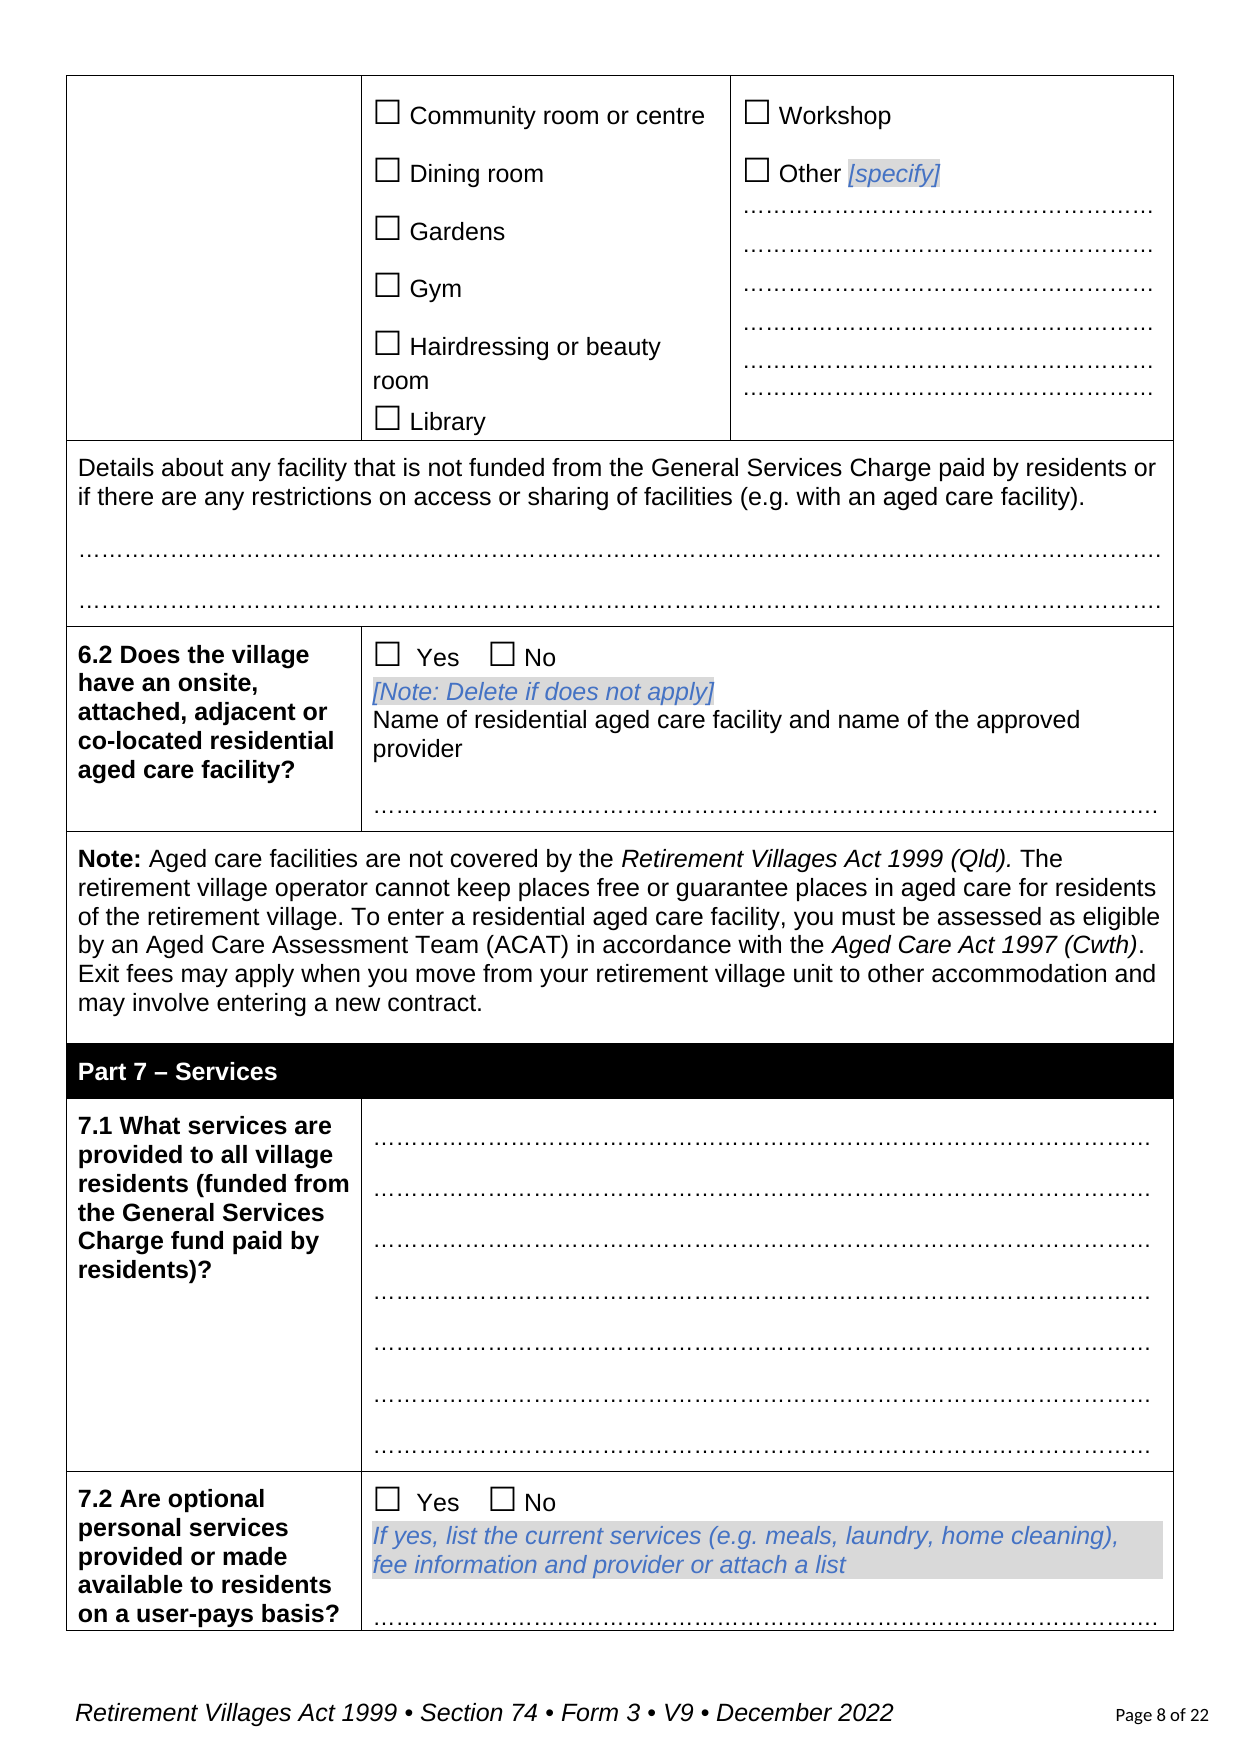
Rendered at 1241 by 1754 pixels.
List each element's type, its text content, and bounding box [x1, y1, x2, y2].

table_cell ………………………………………………………………………………………… ………………………………………………………………………………………… ………………………………………………………………………………………… ………………………………………………………………………………………… ………………………………………………………………………………………… ………………………………………………………………………………………… ………………………………………………………………………………………… [362, 1099, 1173, 1471]
table_cell Note: Aged care facilities are not covered by the Retirement Villages Act 1999 (Qld). The retirement village operator cannot keep places free or guarantee places in aged care for residents of the retirement village. To enter a residential aged care facility, you must be assessed as eligible by an Aged Care Assessment Team (ACAT) in accordance with the Aged Care Act 1997 (Cwth). Exit fees may apply when you move from your retirement village unit to other accommodation and may involve entering a new contract. [67, 832, 1173, 1043]
table_cell Yes No [Note: Delete if does not apply] Name of residential aged care facility and name of the approved provider …………………………………………………………………………………………. [362, 627, 1173, 831]
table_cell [731, 76, 1173, 440]
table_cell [362, 1472, 1173, 1630]
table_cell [362, 76, 730, 440]
table_cell Part 7 – Services [67, 1044, 1173, 1098]
table_cell 7.1 What services are provided to all village residents (funded from the General Services Charge fund paid by residents)? [67, 1099, 361, 1471]
table_cell 6.2 Does the village have an onsite, attached, adjacent or co-located residential aged care facility? [67, 627, 361, 831]
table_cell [67, 76, 361, 440]
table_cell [67, 1472, 361, 1630]
table_cell Details about any facility that is not funded from the General Services Charge paid by residents or if there are any restrictions on access or sharing of facilities (e.g. with an aged care facility). ……………………………………………………………………………………………………………………………. ……………………………………………………………………………………………………………………………. [67, 441, 1173, 626]
